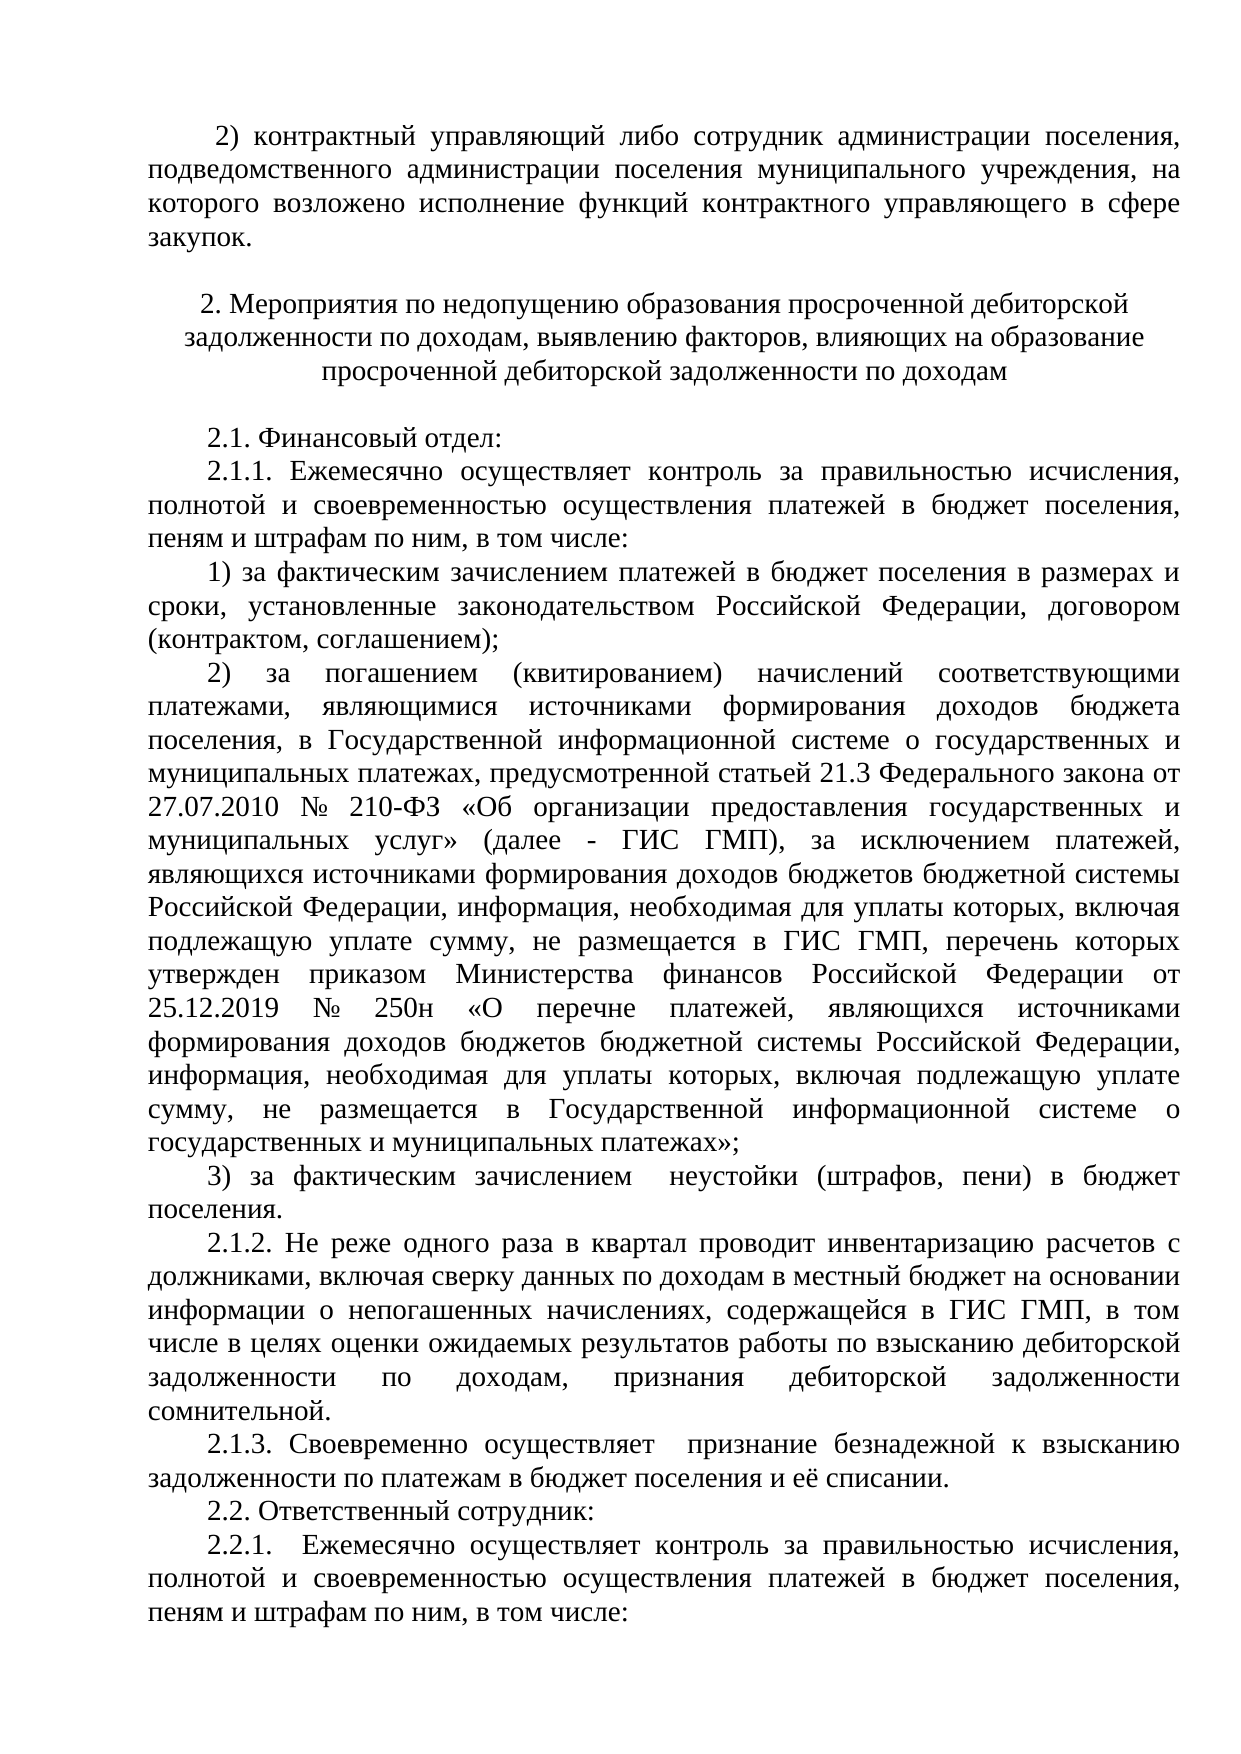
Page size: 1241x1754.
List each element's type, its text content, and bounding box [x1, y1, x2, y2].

text 2) контрактный управляющий либо сотрудник администрации поселения, подведомственного администрации поселения муниципального учреждения, на которого возложено исполнение функций контрактного управляющего в сфере закупок. [148, 118, 1181, 252]
text 3) за фактическим зачислением неустойки (штрафов, пени) в бюджет поселения. [148, 1158, 1181, 1225]
text 2. Мероприятия по недопущению образования просроченной дебиторской задолженности по доходам, выявлению факторов, влияющих на образование просроченной дебиторской задолженности по доходам [148, 286, 1181, 386]
text 2) за погашением (квитированием) начислений соответствующими платежами, являющимися источниками формирования доходов бюджета поселения, в Государственной информационной системе о государственных и муниципальных платежах, предусмотренной статьей 21.3 Федерального закона от 27.07.2010 № 210-ФЗ «Об организации предоставления государственных и муниципальных услуг» (далее - ГИС ГМП), за исключением платежей, являющихся источниками формирования доходов бюджетов бюджетной системы Российской Федерации, информация, необходимая для уплаты которых, включая подлежащую уплате сумму, не размещается в ГИС ГМП, перечень которых утвержден приказом Министерства финансов Российской Федерации от 25.12.2019 № 250н «О перечне платежей, являющихся источниками формирования доходов бюджетов бюджетной системы Российской Федерации, информация, необходимая для уплаты которых, включая подлежащую уплате сумму, не размещается в Государственной информационной системе о государственных и муниципальных платежах»; [148, 655, 1181, 1158]
text 2.1.3. Своевременно осуществляет признание безнадежной к взысканию задолженности по платежам в бюджет поселения и её списании. [148, 1426, 1181, 1493]
text 2.2. Ответственный сотрудник: [148, 1493, 1181, 1527]
text 2.1.2. Не реже одного раза в квартал проводит инвентаризацию расчетов с должниками, включая сверку данных по доходам в местный бюджет на основании информации о непогашенных начислениях, содержащейся в ГИС ГМП, в том числе в целях оценки ожидаемых результатов работы по взысканию дебиторской задолженности по доходам, признания дебиторской задолженности сомнительной. [148, 1225, 1181, 1426]
text 2.2.1. Ежемесячно осуществляет контроль за правильностью исчисления, полнотой и своевременностью осуществления платежей в бюджет поселения, пеням и штрафам по ним, в том числе: [148, 1527, 1181, 1627]
text 2.1. Финансовый отдел: [148, 420, 1181, 453]
text 1) за фактическим зачислением платежей в бюджет поселения в размерах и сроки, установленные законодательством Российской Федерации, договором (контрактом, соглашением); [148, 554, 1181, 655]
text 2.1.1. Ежемесячно осуществляет контроль за правильностью исчисления, полнотой и своевременностью осуществления платежей в бюджет поселения, пеням и штрафам по ним, в том числе: [148, 453, 1181, 554]
